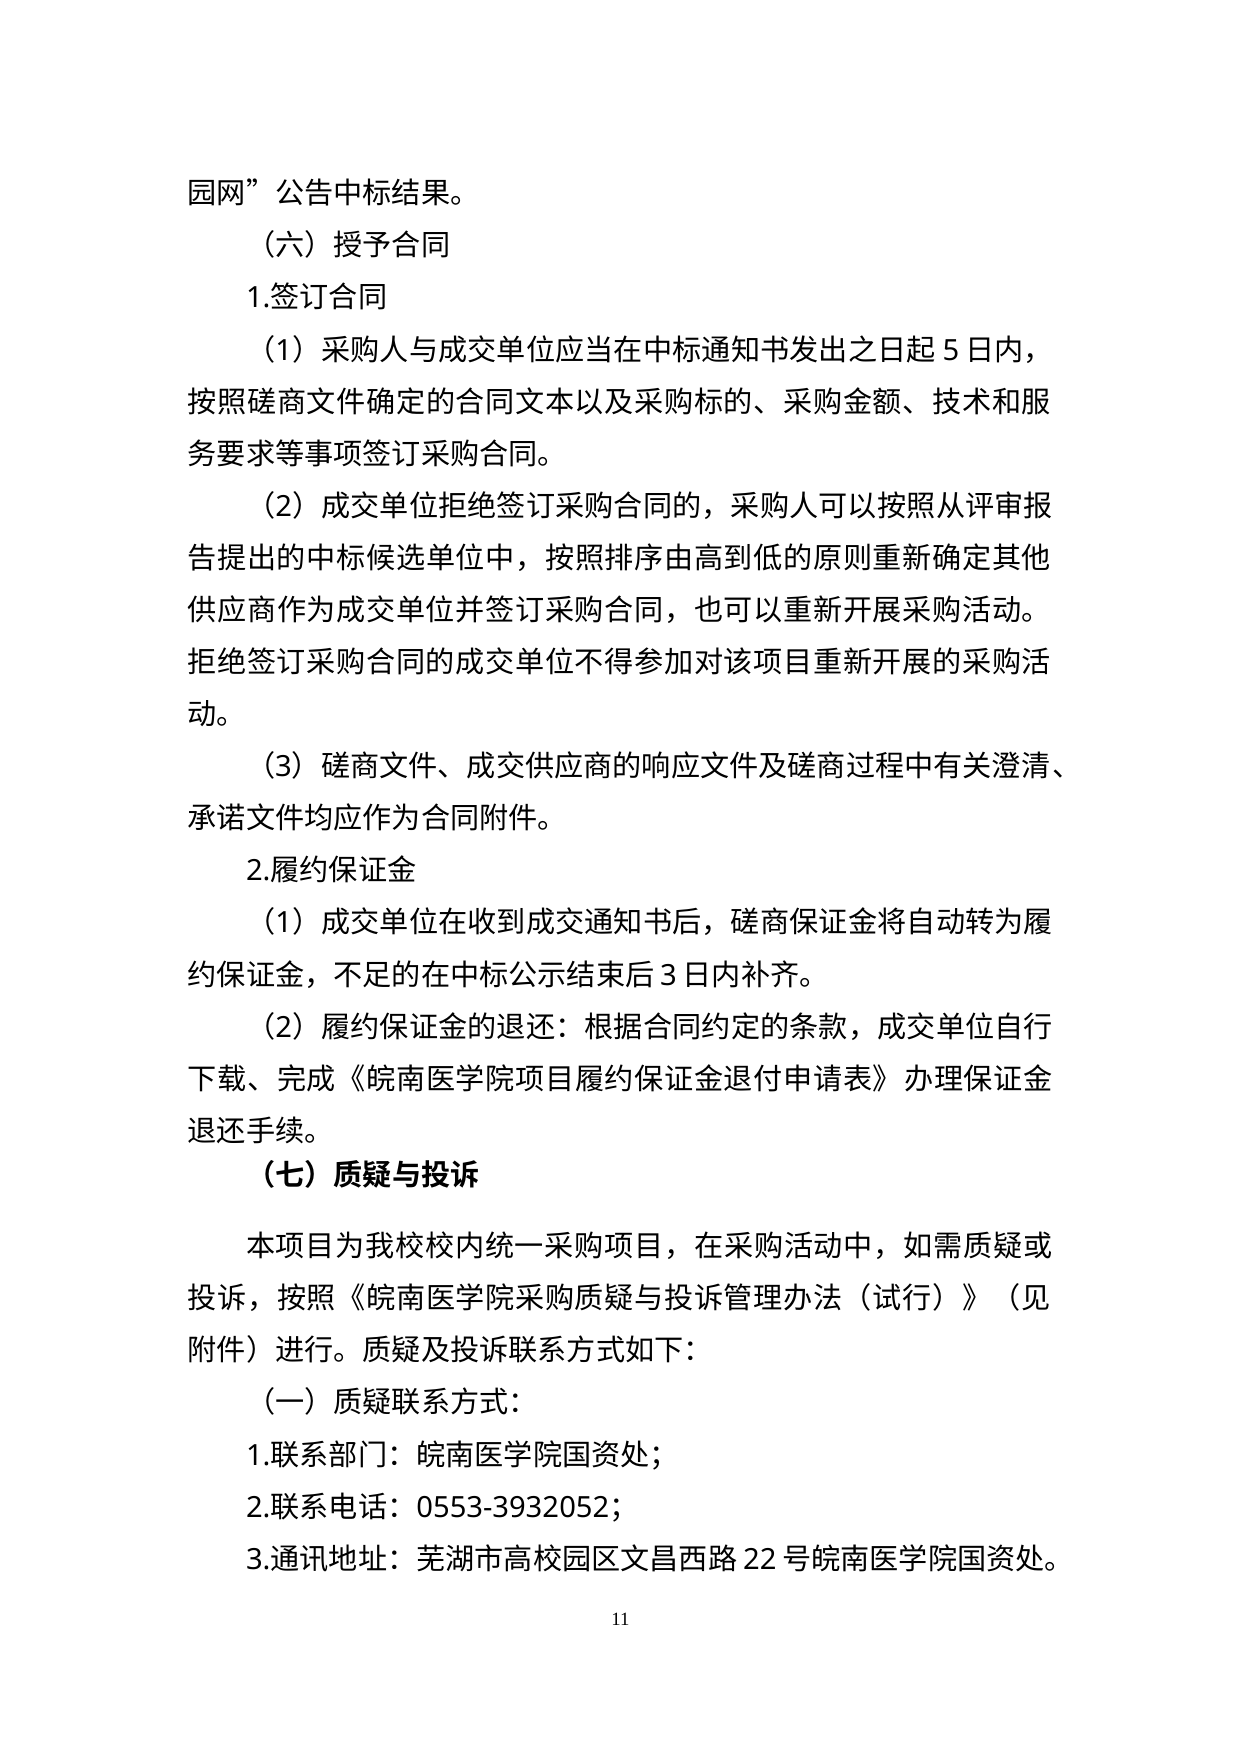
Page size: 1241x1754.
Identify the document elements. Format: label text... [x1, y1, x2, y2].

text （一）质疑联系方式： [187, 1371, 1053, 1423]
text 本项目为我校校内统一采购项目，在采购活动中，如需质疑或投诉，按照《皖南医学院采购质疑与投诉管理办法（试行）》（见附件）进行。质疑及投诉联系方式如下： [187, 1215, 1053, 1371]
text （1）采购人与成交单位应当在中标通知书发出之日起5日内，按照磋商文件确定的合同文本以及采购标的、采购金额、技术和服务要求等事项签订采购合同。 [187, 318, 1053, 474]
text （2）履约保证金的退还：根据合同约定的条款，成交单位自行下载、完成《皖南医学院项目履约保证金退付申请表》办理保证金退还手续。 [187, 995, 1053, 1152]
text （3）磋商文件、成交供应商的响应文件及磋商过程中有关澄清、承诺文件均应作为合同附件。 [187, 735, 1053, 839]
text 1.签订合同 [187, 266, 1053, 318]
text （七）质疑与投诉 [187, 1152, 1053, 1194]
text 2.履约保证金 [187, 839, 1053, 891]
text 3.通讯地址：芜湖市高校园区文昌西路22号皖南医学院国资处。 [187, 1527, 1053, 1579]
text （1）成交单位在收到成交通知书后，磋商保证金将自动转为履约保证金，不足的在中标公示结束后3日内补齐。 [187, 891, 1053, 995]
text 1.联系部门：皖南医学院国资处； [187, 1423, 1053, 1475]
text （2）成交单位拒绝签订采购合同的，采购人可以按照从评审报告提出的中标候选单位中，按照排序由高到低的原则重新确定其他供应商作为成交单位并签订采购合同，也可以重新开展采购活动。拒绝签订采购合同的成交单位不得参加对该项目重新开展的采购活动。 [187, 474, 1053, 735]
text 2.联系电话：0553-3932052； [187, 1475, 1053, 1527]
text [187, 162, 1053, 214]
text （六）授予合同 [187, 214, 1053, 266]
